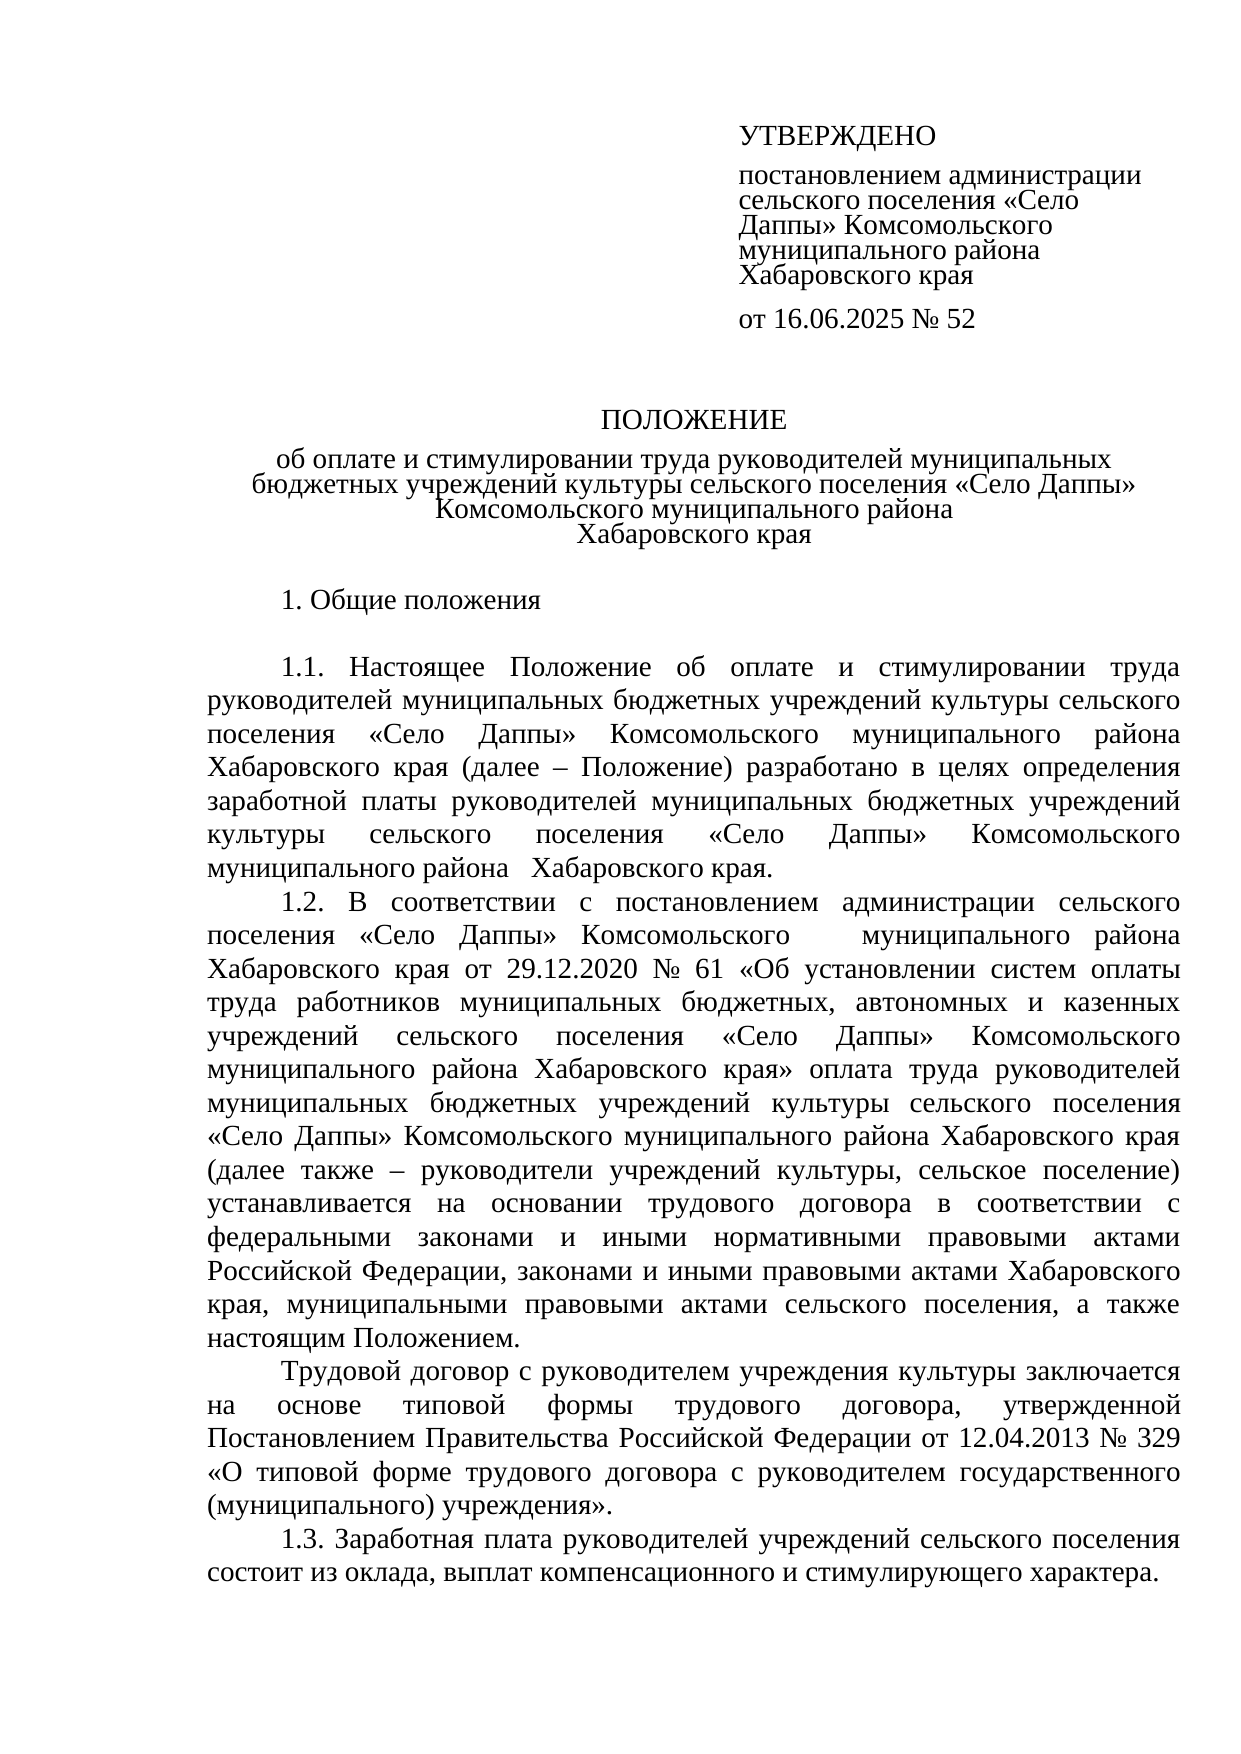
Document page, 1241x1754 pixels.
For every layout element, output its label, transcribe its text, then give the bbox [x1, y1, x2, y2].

text УТВЕРЖДЕНО [738, 118, 1181, 152]
text от 16.06.2025 № 52 [738, 302, 1181, 335]
text бюджетных учреждений культуры сельского поселения «Село Даппы» Комсомольского муниципального района [207, 473, 1181, 523]
text 1. Общие положения [207, 582, 1181, 615]
text Трудовой договор с руководителем учреждения культуры заключается на основе типовой формы трудового договора, утвержденной Постановлением Правительства Российской Федерации от 12.04.2013 № 329 «О типовой форме трудового договора с руководителем государственного (муниципального) учреждения». [207, 1353, 1181, 1521]
text об оплате и стимулировании труда руководителей муниципальных [207, 448, 1181, 473]
text 1.2. В соответствии с постановлением администрации сельского поселения «Село Даппы» Комсомольского муниципального района Хабаровского края от 29.12.2020 № 61 «Об установлении систем оплаты труда работников муниципальных бюджетных, автономных и казенных учреждений сельского поселения «Село Даппы» Комсомольского муниципального района Хабаровского края» оплата труда руководителей муниципальных бюджетных учреждений культуры сельского поселения «Село Даппы» Комсомольского муниципального района Хабаровского края (далее также – руководители учреждений культуры, сельское поселение) устанавливается на основании трудового договора в соответствии с федеральными законами и иными нормативными правовыми актами Российской Федерации, законами и иными правовыми актами Хабаровского края, муниципальными правовыми актами сельского поселения, а также настоящим Положением. [207, 884, 1181, 1353]
text 1.3. Заработная плата руководителей учреждений сельского поселения состоит из оклада, выплат компенсационного и стимулирующего характера. [207, 1521, 1181, 1588]
text ПОЛОЖЕНИЕ [207, 402, 1181, 436]
text 1.1. Настоящее Положение об оплате и стимулировании труда руководителей муниципальных бюджетных учреждений культуры сельского поселения «Село Даппы» Комсомольского муниципального района Хабаровского края (далее – Положение) разработано в целях определения заработной платы руководителей муниципальных бюджетных учреждений культуры сельского поселения «Село Даппы» Комсомольского муниципального района Хабаровского края. [207, 649, 1181, 884]
text Хабаровского края [207, 523, 1181, 548]
text постановлением администрации сельского поселения «Село Даппы» Комсомольского муниципального района Хабаровского края [738, 164, 1181, 289]
